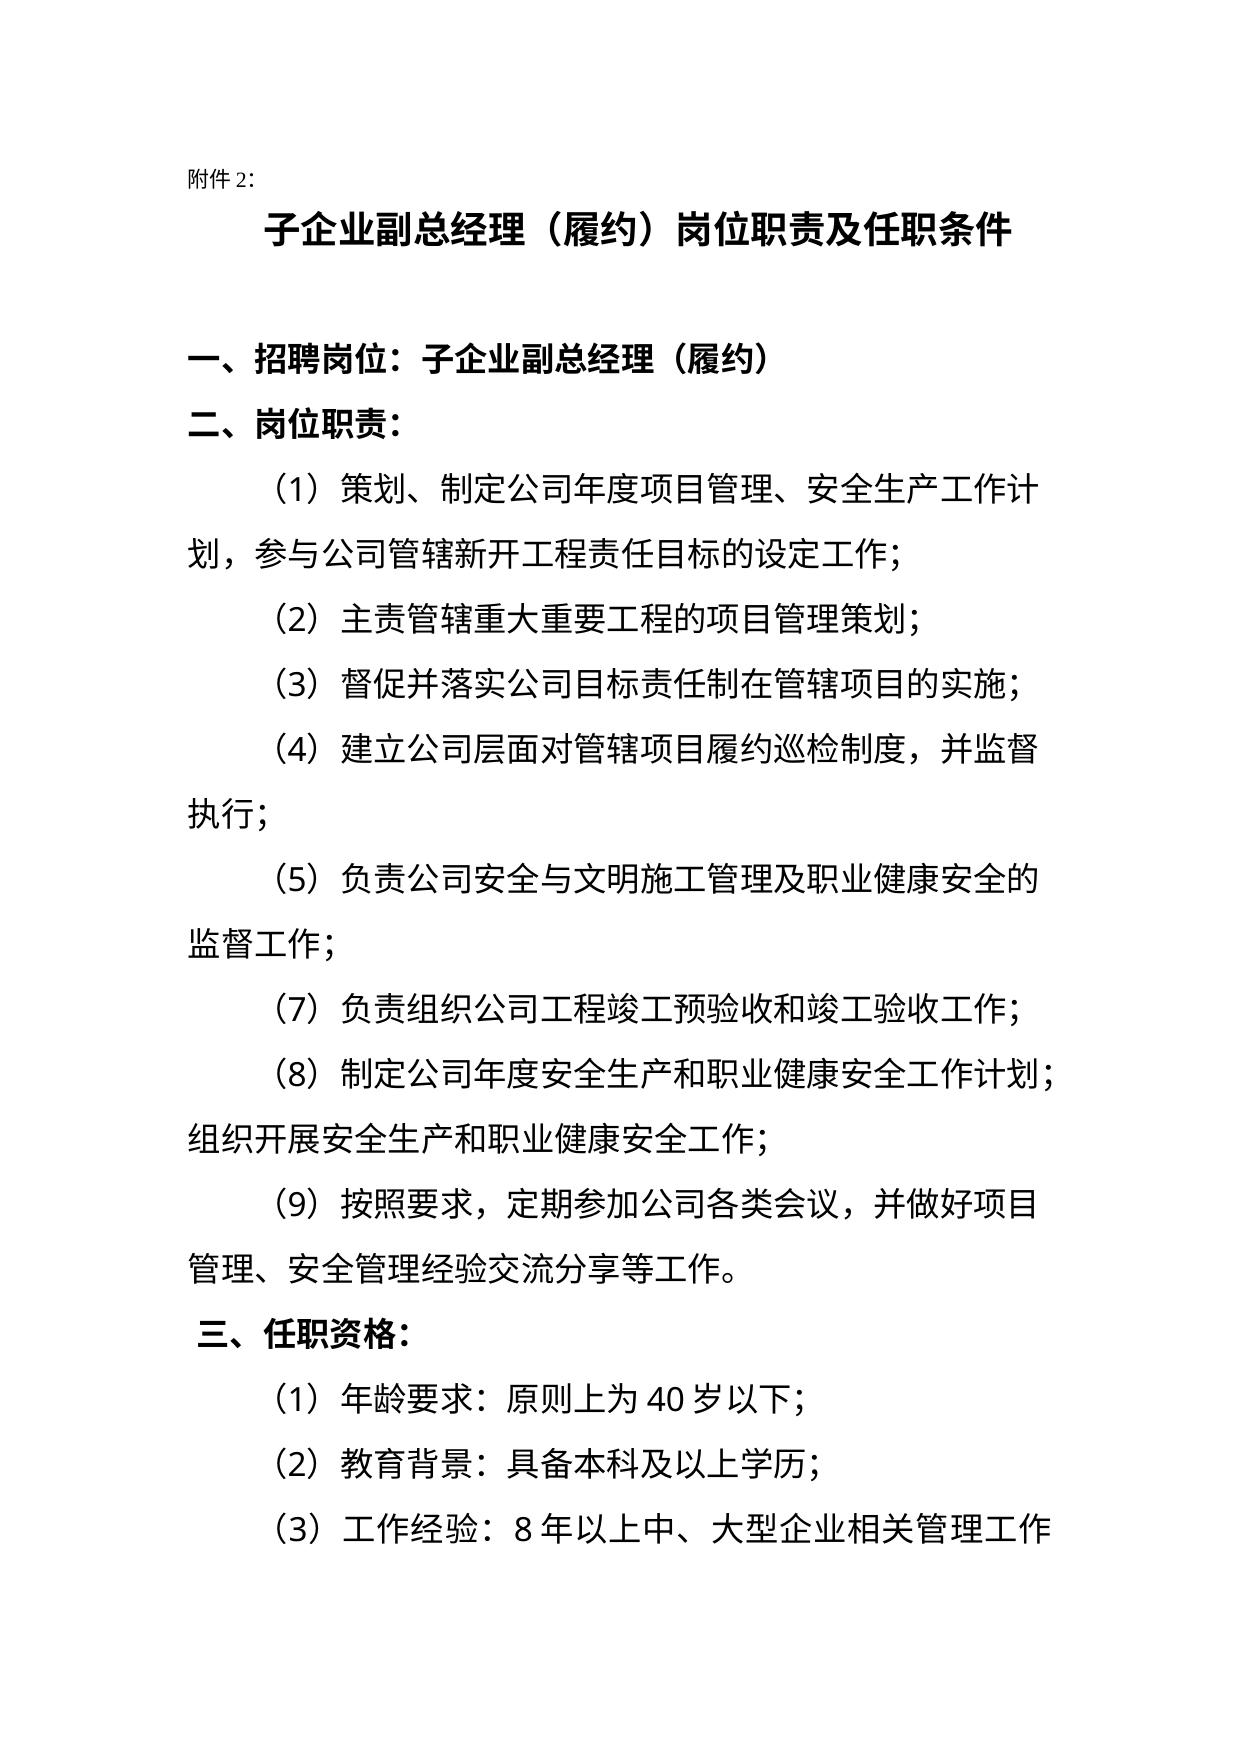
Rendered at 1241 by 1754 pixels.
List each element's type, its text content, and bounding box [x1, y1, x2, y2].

text （5）负责公司安全与文明施工管理及职业健康安全的监督工作； [187, 844, 1053, 974]
text 二、岗位职责： [187, 389, 1053, 454]
text （9）按照要求，定期参加公司各类会议，并做好项目管理、安全管理经验交流分享等工作。 [187, 1169, 1053, 1299]
text （2）主责管辖重大重要工程的项目管理策划； [187, 584, 1053, 649]
text 子企业副总经理（履约）岗位职责及任职条件 [187, 194, 1053, 259]
text 一、招聘岗位：子企业副总经理（履约） [187, 324, 1053, 389]
text （4）建立公司层面对管辖项目履约巡检制度，并监督执行； [187, 714, 1053, 844]
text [187, 1494, 1053, 1553]
text 附件2： [187, 162, 1053, 194]
text （2）教育背景：具备本科及以上学历； [187, 1429, 1053, 1494]
text （7）负责组织公司工程竣工预验收和竣工验收工作； [187, 974, 1053, 1039]
text （1）策划、制定公司年度项目管理、安全生产工作计划，参与公司管辖新开工程责任目标的设定工作； [187, 454, 1053, 584]
text （8）制定公司年度安全生产和职业健康安全工作计划；组织开展安全生产和职业健康安全工作； [187, 1039, 1053, 1169]
text 三、任职资格： [187, 1299, 1053, 1364]
text （3）督促并落实公司目标责任制在管辖项目的实施； [187, 649, 1053, 714]
text （1）年龄要求：原则上为40岁以下； [187, 1364, 1053, 1429]
